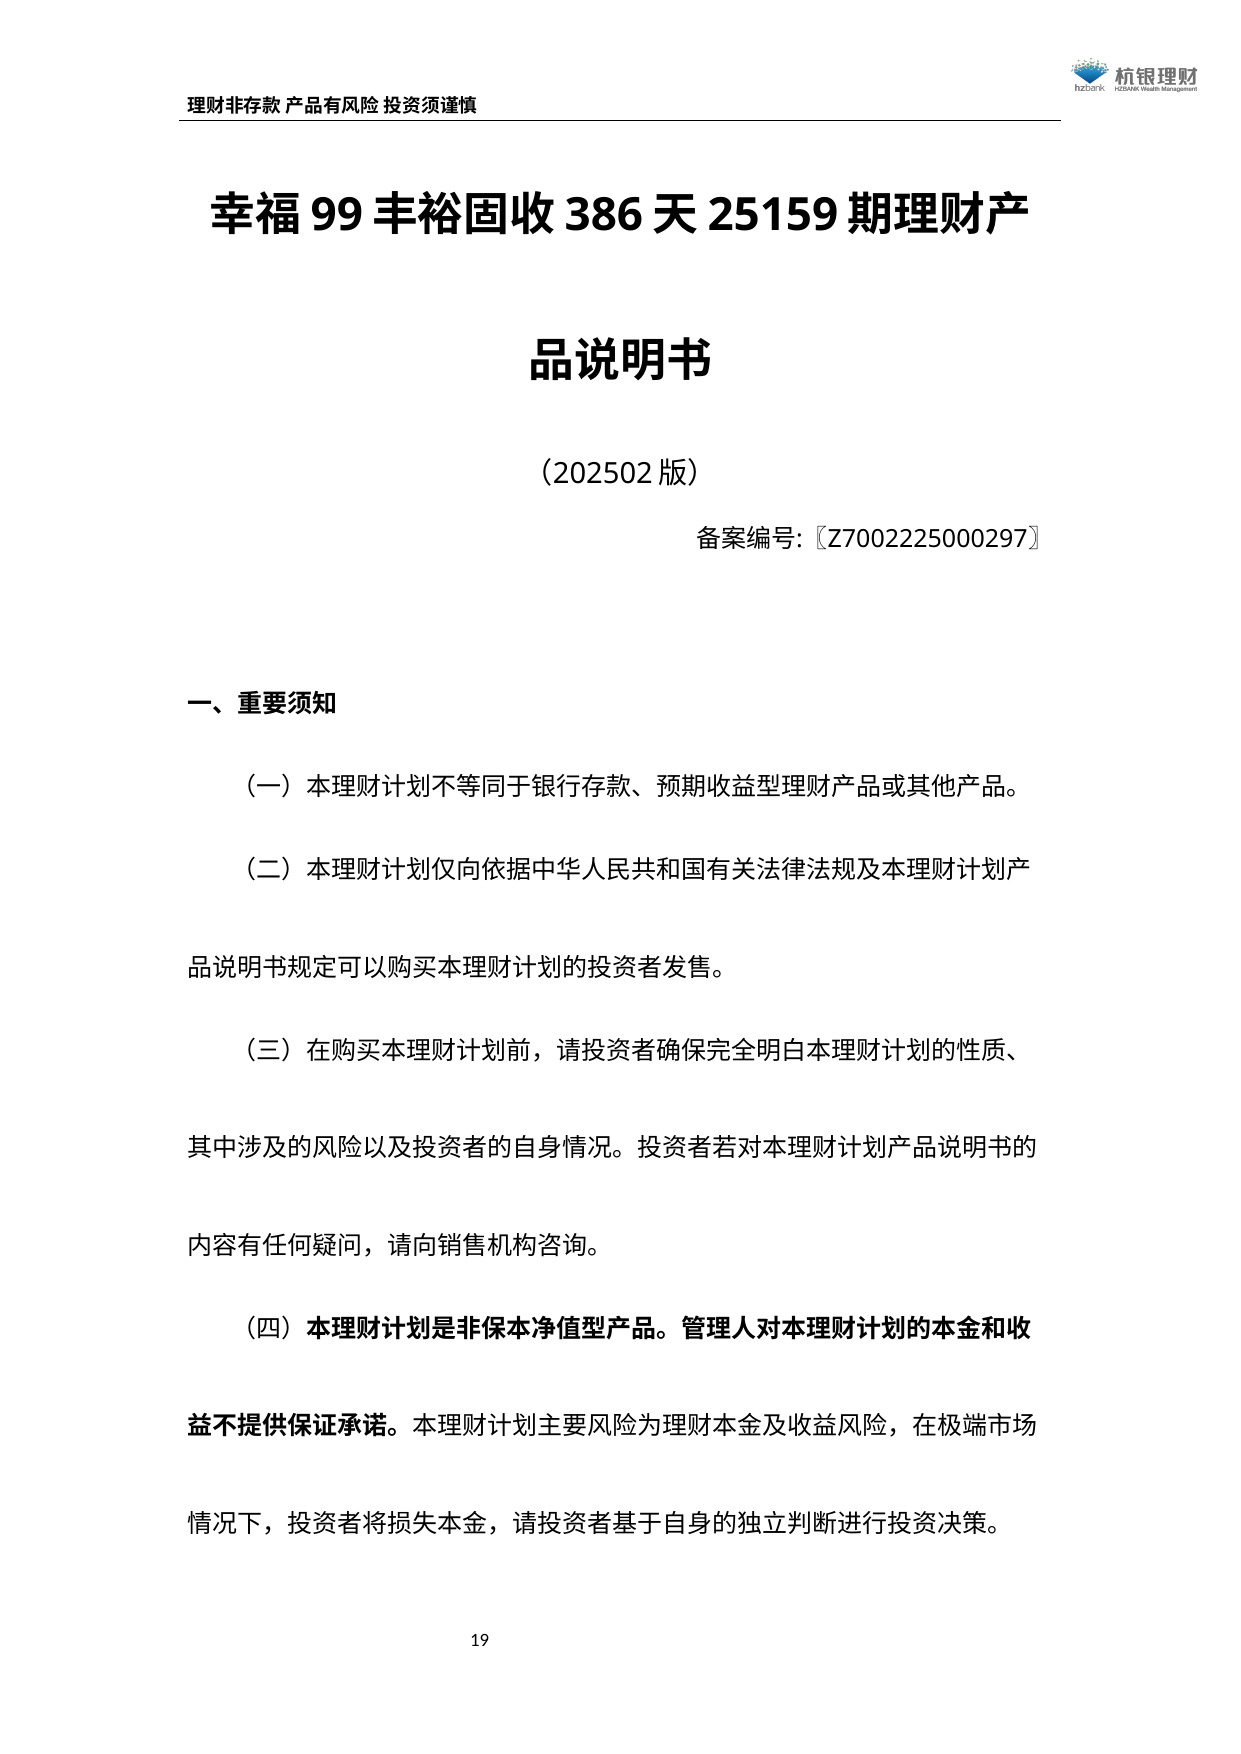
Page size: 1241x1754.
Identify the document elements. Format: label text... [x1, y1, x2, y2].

list 在购买本理财计划前，请投资者确保完全明白本理财计划的性质、其中涉及的风险以及投资者的自身情况。投资者若对本理财计划产品说明书的内容有任何疑问，请向销售机构咨询。 [187, 1016, 1053, 1276]
text 幸福99丰裕固收386天25159期理财产品说明书 [187, 162, 1053, 406]
text 备案编号:〖Z7002225000297〗 [187, 504, 1053, 569]
list 本理财计划不等同于银行存款、预期收益型理财产品或其他产品。 [187, 752, 1053, 817]
list 本理财计划是非保本净值型产品。管理人对本理财计划的本金和收益不提供保证承诺。本理财计划主要风险为理财本金及收益风险，在极端市场情况下，投资者将损失本金，请投资者基于自身的独立判断进行投资决策。 [187, 1294, 1053, 1554]
text （202502版） [187, 439, 1053, 504]
list 本理财计划仅向依据中华人民共和国有关法律法规及本理财计划产品说明书规定可以购买本理财计划的投资者发售。 [187, 835, 1053, 998]
picture [1027, 0, 1240, 151]
list 重要须知 [144, 669, 1053, 734]
